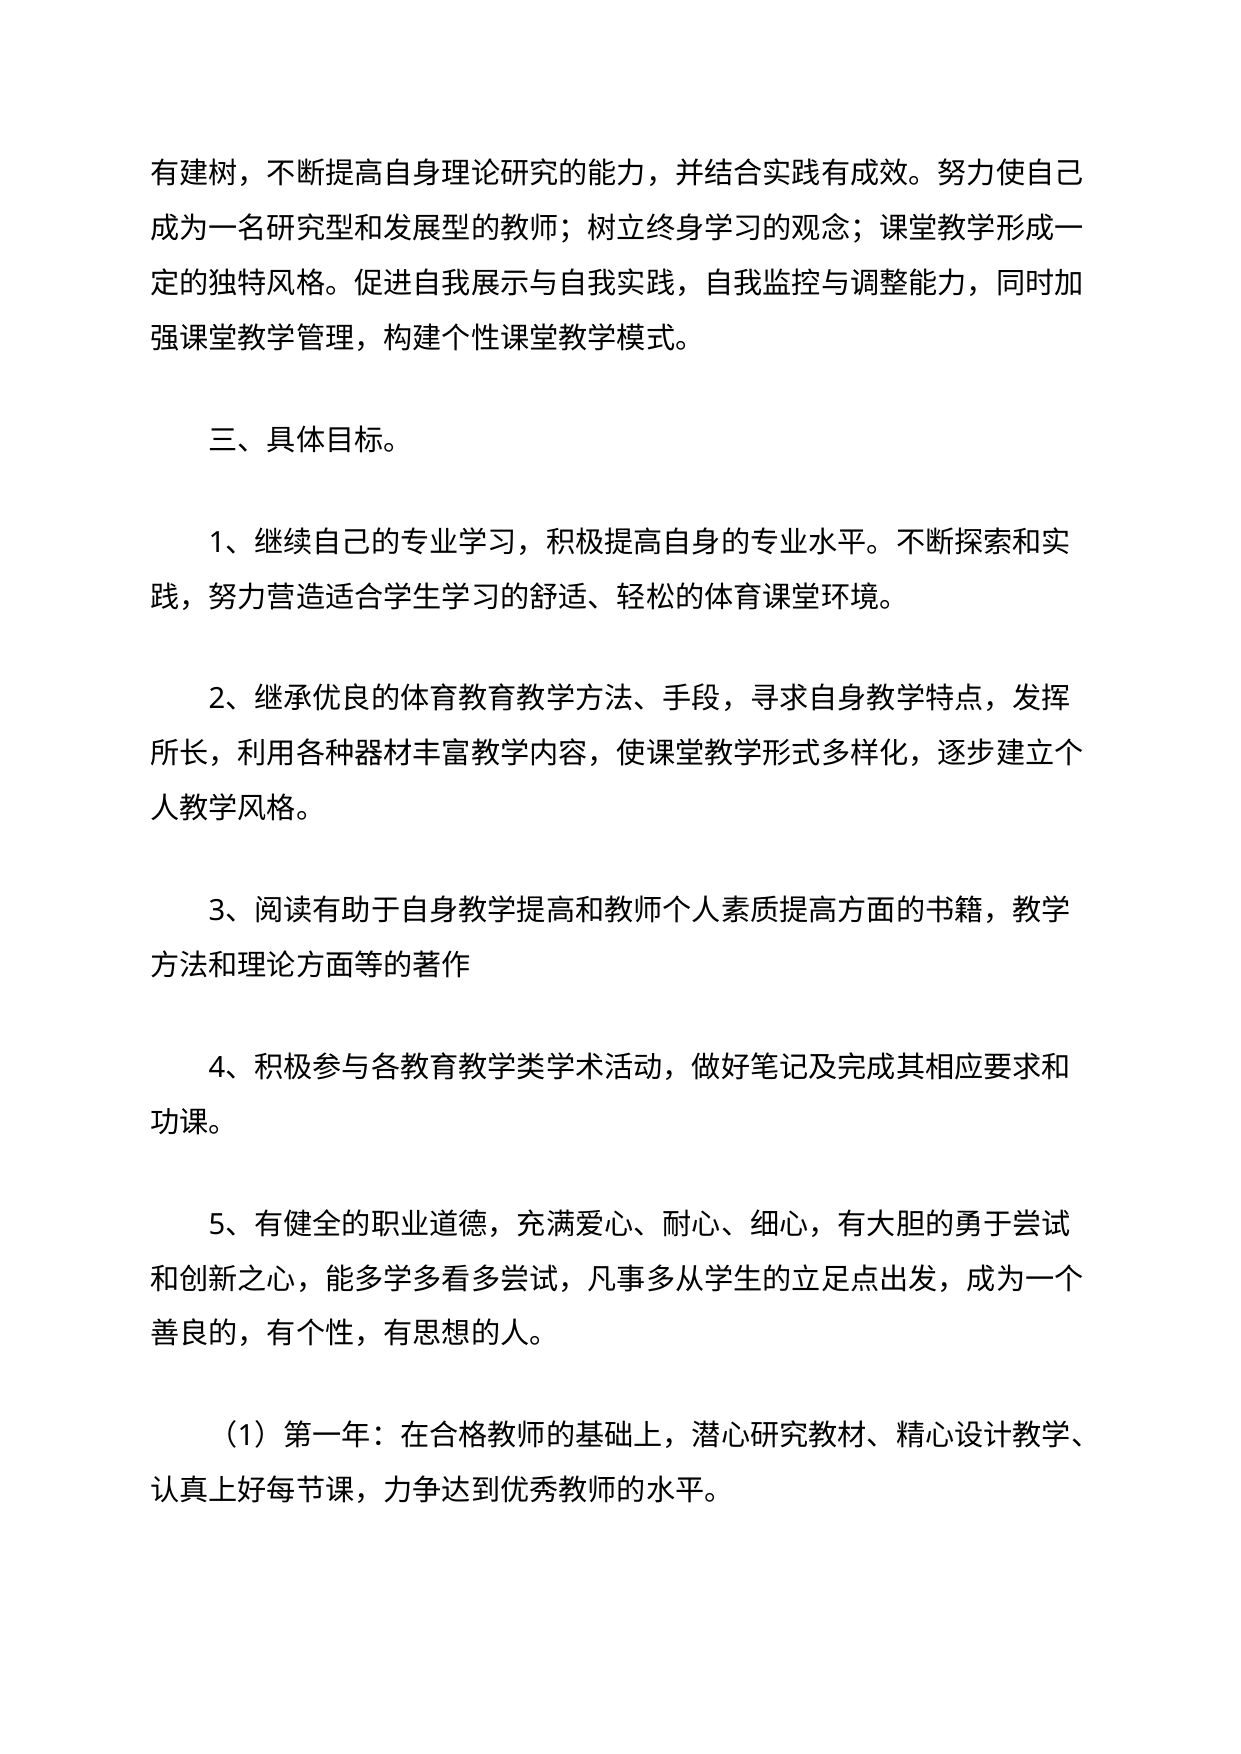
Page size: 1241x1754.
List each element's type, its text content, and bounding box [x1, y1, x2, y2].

text 4、积极参与各教育教学类学术活动，做好笔记及完成其相应要求和功课。 [150, 1043, 1090, 1141]
text 2、继承优良的体育教育教学方法、手段，寻求自身教学特点，发挥所长，利用各种器材丰富教学内容，使课堂教学形式多样化，逐步建立个人教学风格。 [150, 675, 1090, 827]
text 三、具体目标。 [150, 416, 1090, 459]
text 5、有健全的职业道德，充满爱心、耐心、细心，有大胆的勇于尝试和创新之心，能多学多看多尝试，凡事多从学生的立足点出发，成为一个善良的，有个性，有思想的人。 [150, 1200, 1090, 1352]
text （1）第一年：在合格教师的基础上，潜心研究教材、精心设计教学、认真上好每节课，力争达到优秀教师的水平。 [150, 1412, 1090, 1509]
text 1、继续自己的专业学习，积极提高自身的专业水平。不断探索和实践，努力营造适合学生学习的舒适、轻松的体育课堂环境。 [150, 518, 1090, 616]
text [150, 150, 1090, 357]
text 3、阅读有助于自身教学提高和教师个人素质提高方面的书籍，教学方法和理论方面等的著作 [150, 887, 1090, 984]
